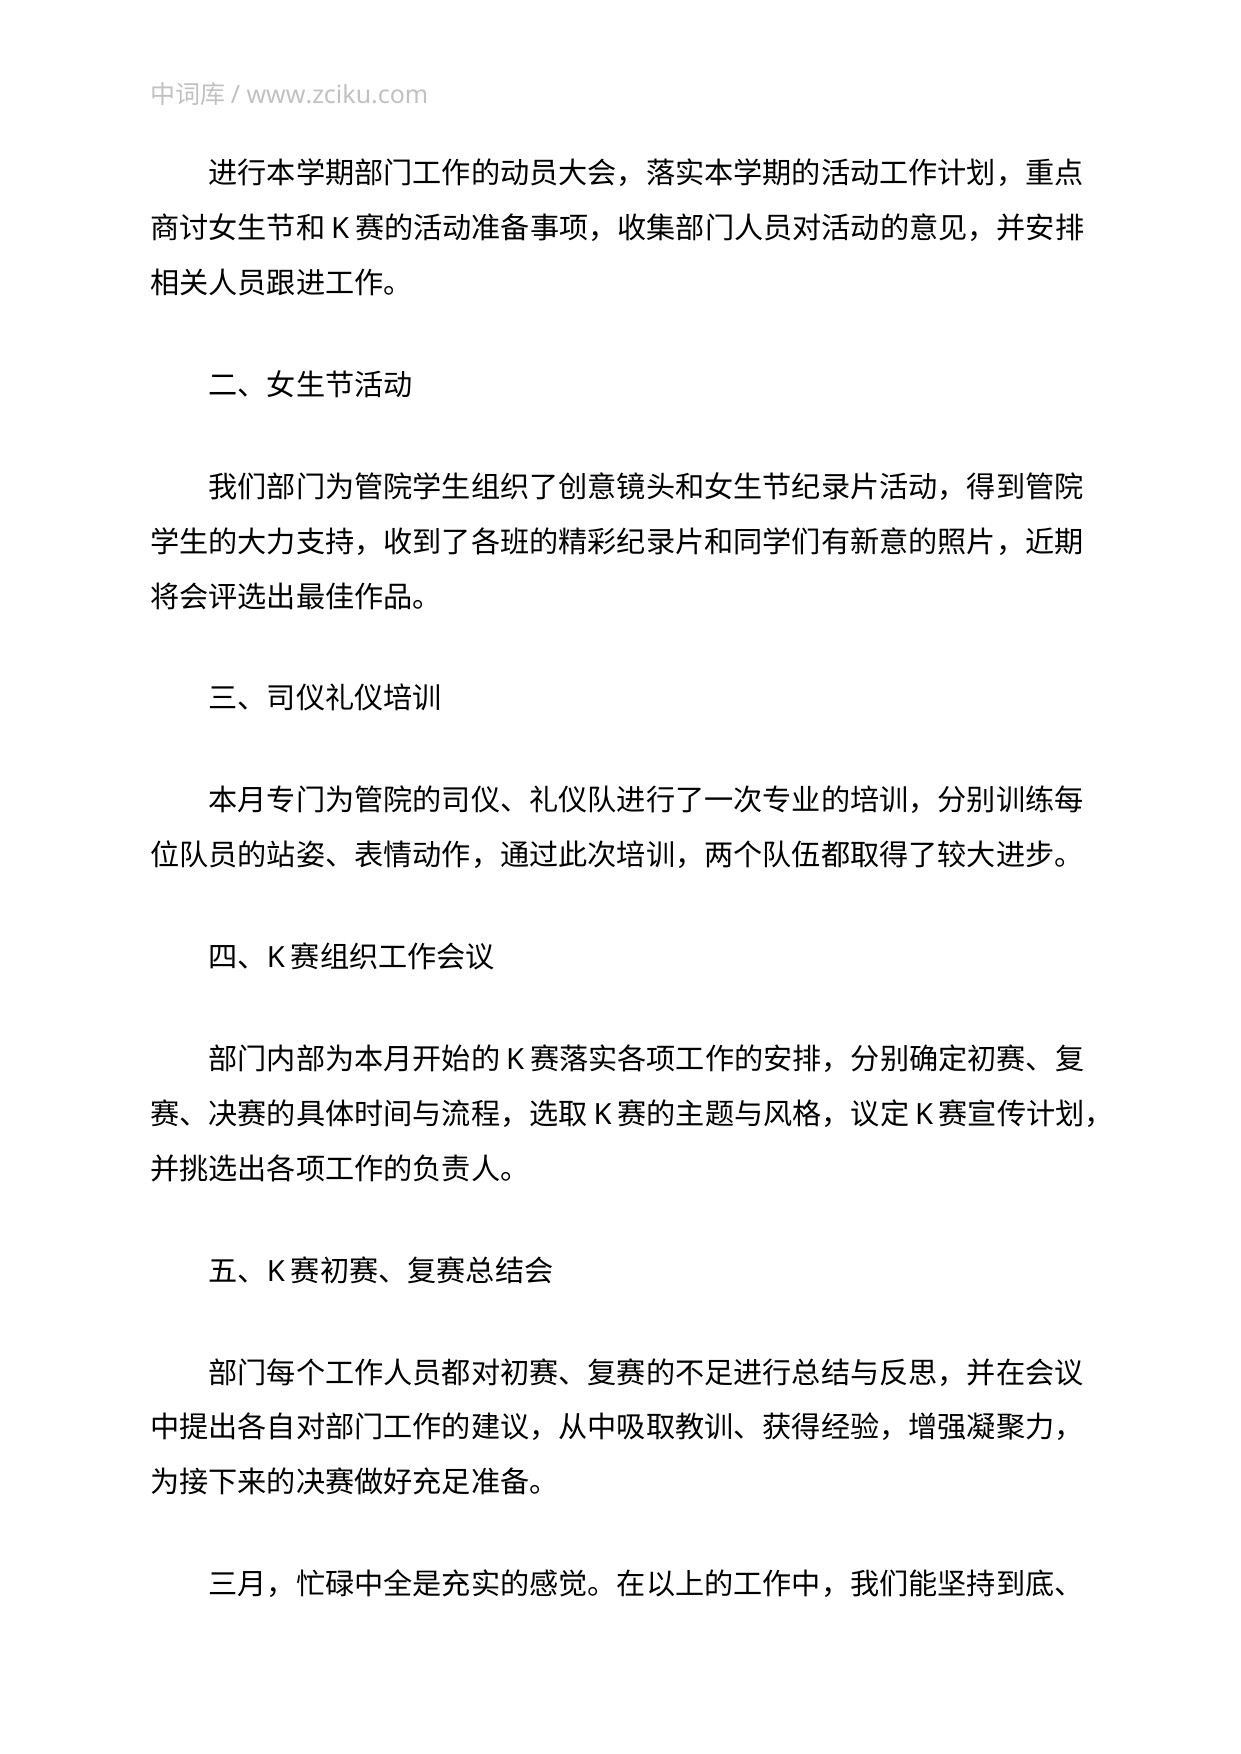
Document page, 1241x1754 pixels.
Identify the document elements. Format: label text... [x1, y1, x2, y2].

text 五、K赛初赛、复赛总结会 [150, 1247, 1090, 1289]
text 进行本学期部门工作的动员大会，落实本学期的活动工作计划，重点商讨女生节和K赛的活动准备事项，收集部门人员对活动的意见，并安排相关人员跟进工作。 [150, 150, 1090, 302]
text 本月专门为管院的司仪、礼仪队进行了一次专业的培训，分别训练每位队员的站姿、表情动作，通过此次培训，两个队伍都取得了较大进步。 [150, 777, 1090, 874]
text 部门内部为本月开始的K赛落实各项工作的安排，分别确定初赛、复赛、决赛的具体时间与流程，选取K赛的主题与风格，议定K赛宣传计划，并挑选出各项工作的负责人。 [150, 1035, 1090, 1188]
text 我们部门为管院学生组织了创意镜头和女生节纪录片活动，得到管院学生的大力支持，收到了各班的精彩纪录片和同学们有新意的照片，近期将会评选出最佳作品。 [150, 463, 1090, 616]
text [150, 1561, 1090, 1603]
text 四、K赛组织工作会议 [150, 933, 1090, 976]
text 二、女生节活动 [150, 362, 1090, 404]
text 部门每个工作人员都对初赛、复赛的不足进行总结与反思，并在会议中提出各自对部门工作的建议，从中吸取教训、获得经验，增强凝聚力，为接下来的决赛做好充足准备。 [150, 1349, 1090, 1501]
text 三、司仪礼仪培训 [150, 675, 1090, 717]
